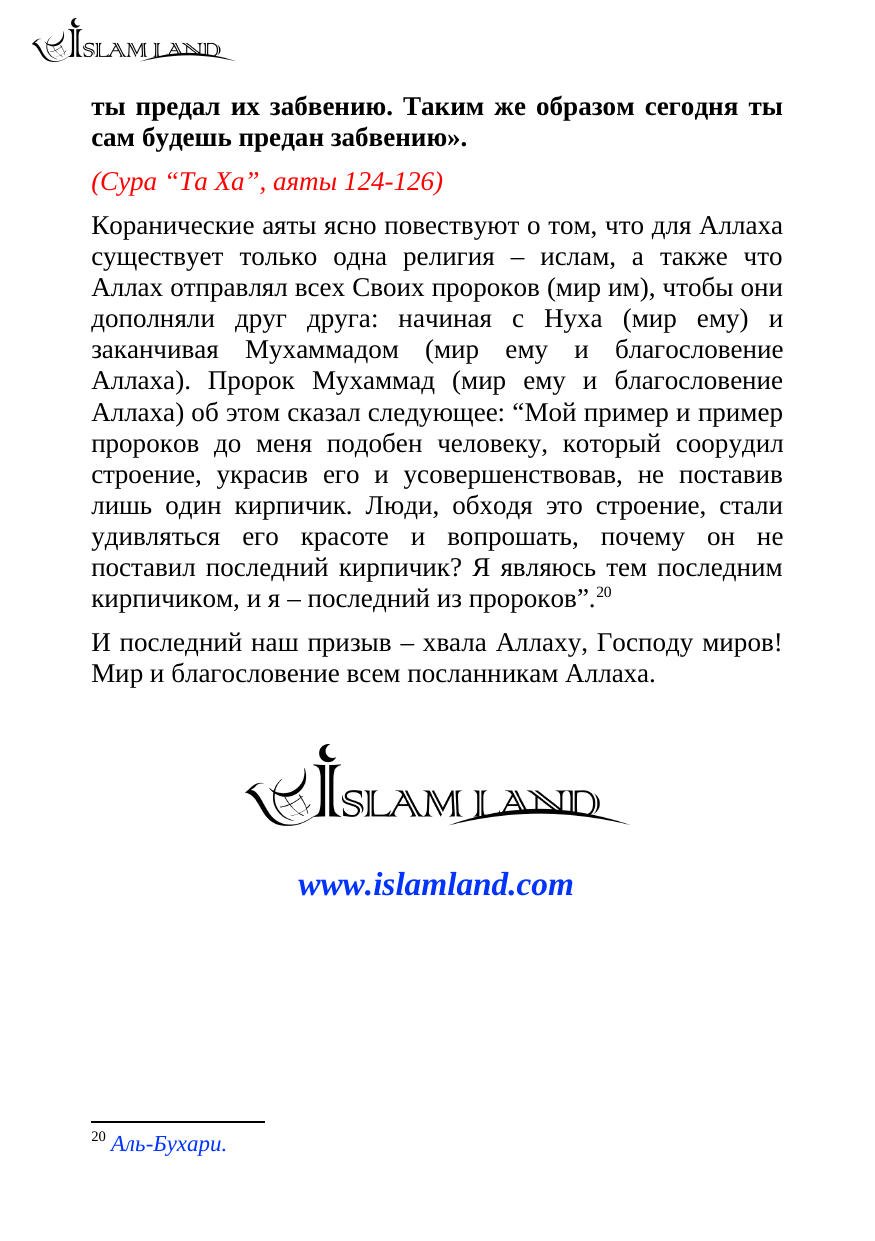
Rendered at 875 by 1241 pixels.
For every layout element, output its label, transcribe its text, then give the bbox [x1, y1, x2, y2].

picture [244, 744, 631, 826]
text И последний наш призыв – хвала Аллаху, Господу миров! Мир и благословение всем посланникам Аллаха. [91, 626, 784, 688]
text www.islamland.com [91, 864, 784, 902]
text Коранические аяты ясно повествуют о том, что для Аллаха существует только одна религия – ислам, а также что Аллах отправлял всех Своих пророков (мир им), чтобы они дополняли друг друга: начиная с Нуха (мир ему) и заканчивая Мухаммадом (мир ему и благословение Аллаха). Пророк Мухаммад (мир ему и благословение Аллаха) об этом сказал следующее: “Мой пример и пример пророков до меня подобен человеку, который соорудил строение, украсив его и усовершенствовав, не поставив лишь один кирпичик. Люди, обходя это строение, стали удивляться его красоте и вопрошать, почему он не поставил последний кирпичик? Я являюсь тем последним кирпичиком, и я – последний из пророков”. [91, 209, 784, 614]
picture [31, 18, 237, 62]
text (Сура “Та Ха”, аяты 124-126) [91, 165, 784, 196]
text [91, 90, 784, 153]
